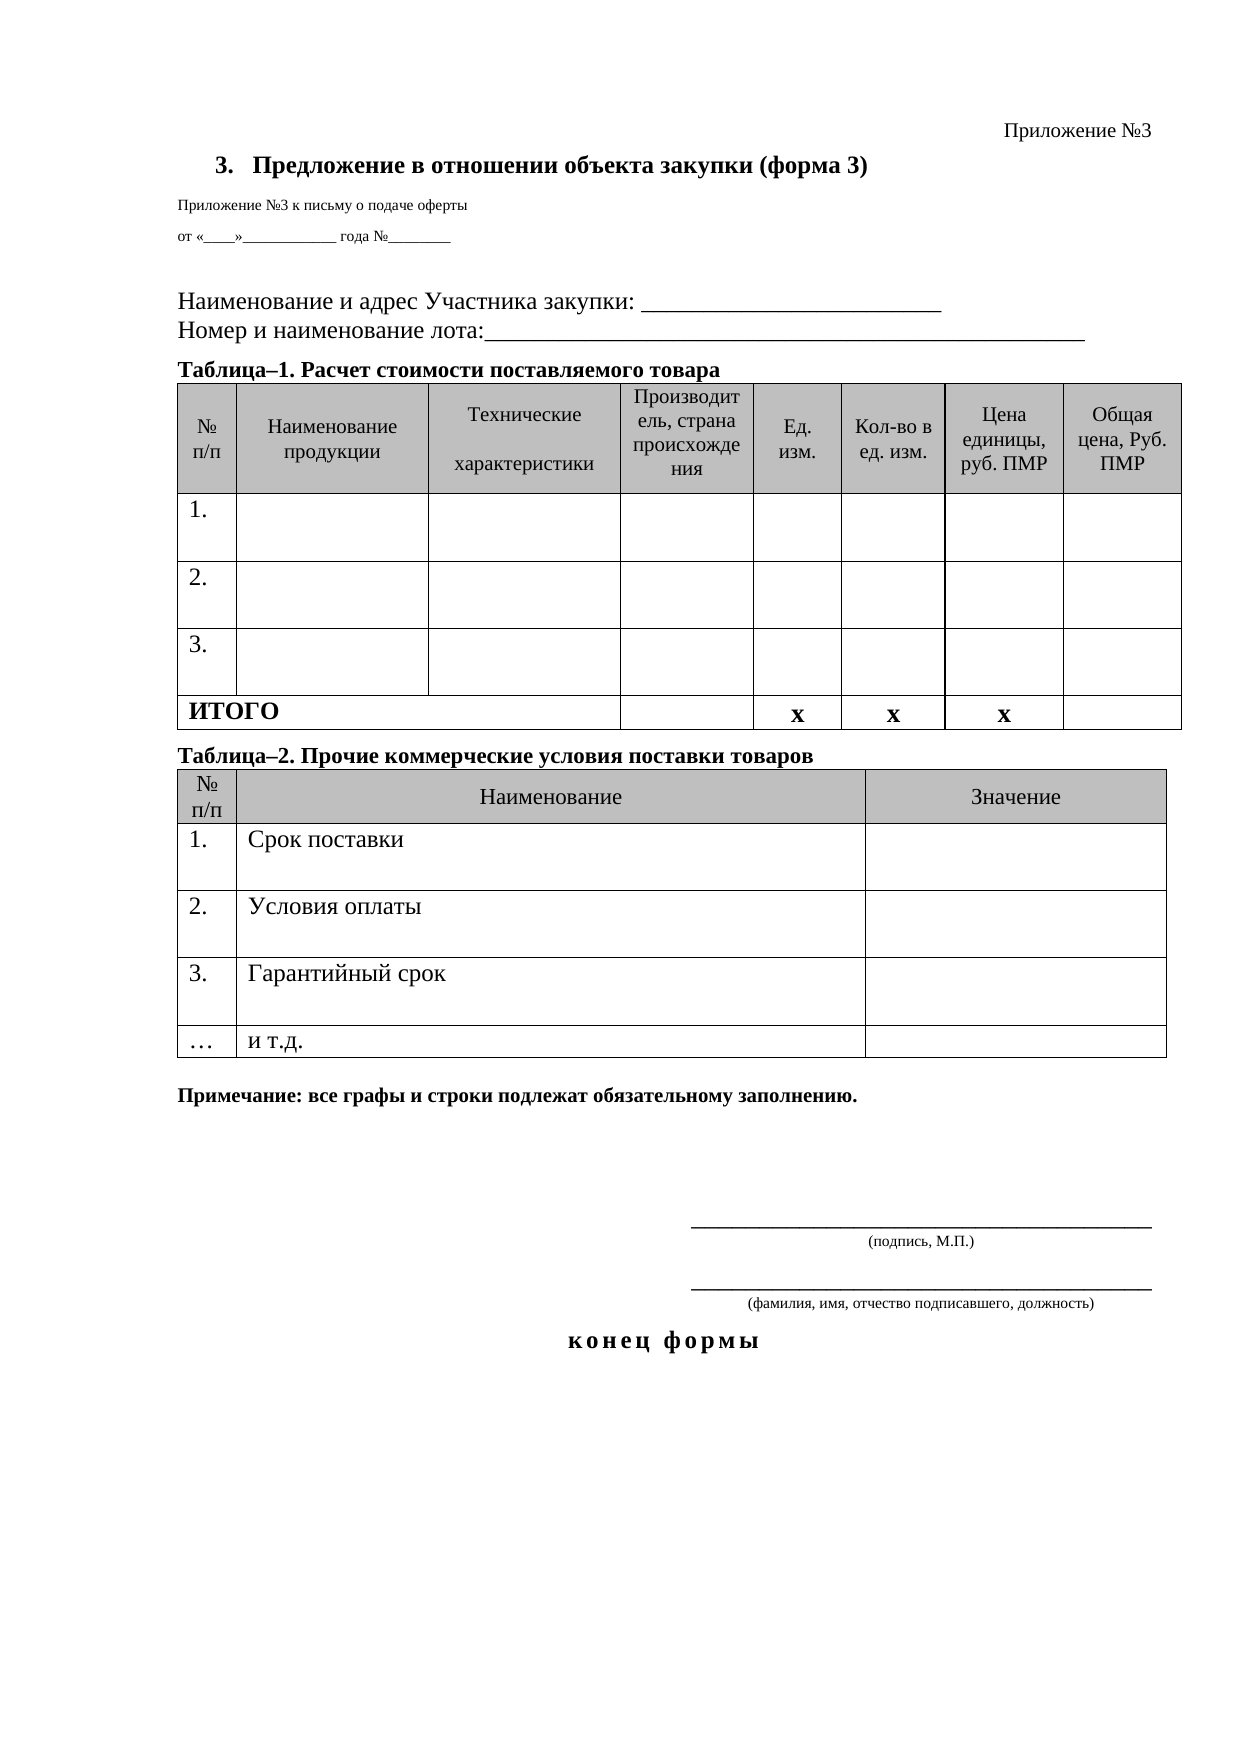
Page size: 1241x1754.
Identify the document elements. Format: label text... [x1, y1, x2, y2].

table_cell [866, 891, 1166, 957]
table_header __________________________________ (подпись, М.П.) [679, 1200, 1163, 1263]
table_cell [429, 562, 620, 628]
table_cell [178, 891, 236, 957]
table_cell [178, 824, 236, 890]
table_cell [754, 629, 841, 695]
table_cell [178, 958, 236, 1024]
table_cell [621, 562, 753, 628]
table_cell [866, 824, 1166, 890]
table_cell [621, 696, 753, 729]
table_cell [866, 1026, 1166, 1057]
table_cell [842, 629, 944, 695]
table_header Цена единицы, руб. ПМР [946, 384, 1063, 493]
table_cell Гарантийный срок [237, 958, 865, 1024]
table_cell х [754, 696, 841, 729]
table_cell [621, 494, 753, 561]
table_cell [237, 629, 428, 695]
table_header Кол-во в ед. изм. [842, 384, 944, 493]
table_cell [429, 494, 620, 561]
text Наименование и адрес Участника закупки: ________________________ [177, 286, 1152, 315]
table_cell х [946, 696, 1063, 729]
table_header Технические характеристики [429, 384, 620, 493]
table_cell [1064, 562, 1181, 628]
table_header Общая цена, Руб. ПМР [1064, 384, 1181, 493]
table_cell [178, 629, 236, 695]
table_cell [946, 629, 1063, 695]
table_cell [842, 562, 944, 628]
table_header Наименование продукции [237, 384, 428, 493]
table_header № п/п [178, 770, 236, 823]
table_cell Срок поставки [237, 824, 865, 890]
table_cell х [842, 696, 944, 729]
table_header № п/п [178, 384, 236, 493]
table_cell [1064, 629, 1181, 695]
table_cell [1064, 494, 1181, 561]
table_header Значение [866, 770, 1166, 823]
table_cell [237, 494, 428, 561]
text Таблица–1. Расчет стоимости поставляемого товара [177, 356, 1152, 383]
text Примечание: все графы и строки подлежат обязательному заполнению. [177, 1083, 1152, 1107]
table_cell [946, 494, 1063, 561]
table_cell … [178, 1026, 236, 1057]
table_cell [866, 958, 1166, 1024]
text Номер и наименование лота:________________________________________________ [177, 315, 1152, 344]
table_cell __________________________________ (фамилия, имя, отчество подписавшего, должность) [679, 1263, 1163, 1325]
table_cell [754, 494, 841, 561]
table_cell [178, 494, 236, 561]
list Предложение в отношении объекта закупки (форма 3) [215, 150, 1152, 179]
table_cell [754, 562, 841, 628]
table_cell [178, 562, 236, 628]
table_cell и т.д. [237, 1026, 865, 1057]
table_cell [842, 494, 944, 561]
text Таблица–2. Прочие коммерческие условия поставки товаров [177, 743, 1152, 769]
table_cell [1064, 696, 1181, 729]
table_cell [429, 629, 620, 695]
table_cell ИТОГО [178, 696, 620, 729]
text конец формы [177, 1325, 1149, 1354]
table_header Наименование [237, 770, 865, 823]
text Приложение №3 к письму о подаче оферты от «____»____________ года №________ [177, 195, 1152, 258]
table_cell Условия оплаты [237, 891, 865, 957]
table_cell [237, 562, 428, 628]
text Приложение №3 [177, 118, 1152, 142]
table_header Ед. изм. [754, 384, 841, 493]
table_header Производитель, страна происхождения [621, 384, 753, 493]
table_cell [621, 629, 753, 695]
table_cell [946, 562, 1063, 628]
